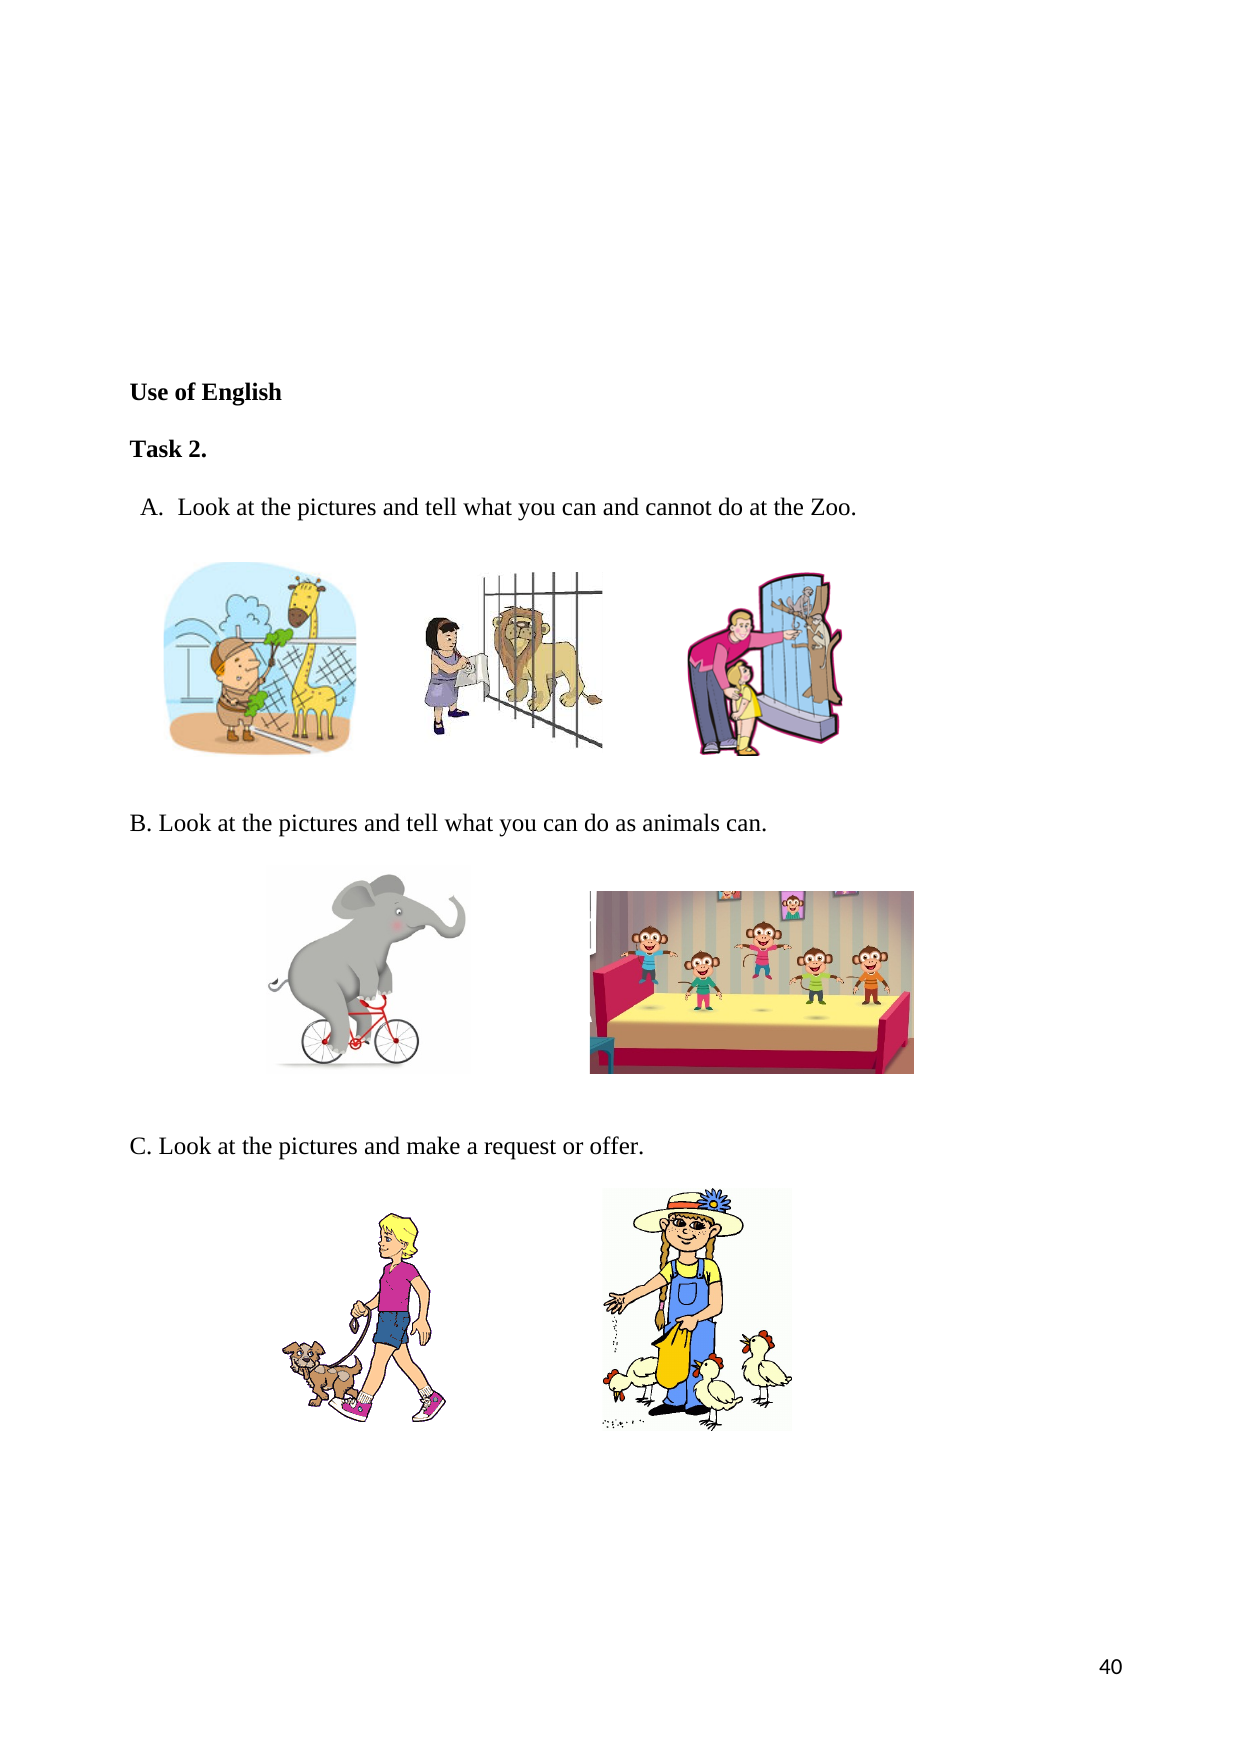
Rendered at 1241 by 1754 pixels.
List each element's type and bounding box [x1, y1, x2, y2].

picture [280, 1005, 447, 1230]
picture [589, 689, 914, 872]
picture [424, 370, 603, 552]
table_cell [118, 118, 1122, 1632]
picture [686, 371, 843, 553]
picture [602, 987, 792, 1230]
picture [265, 664, 472, 872]
